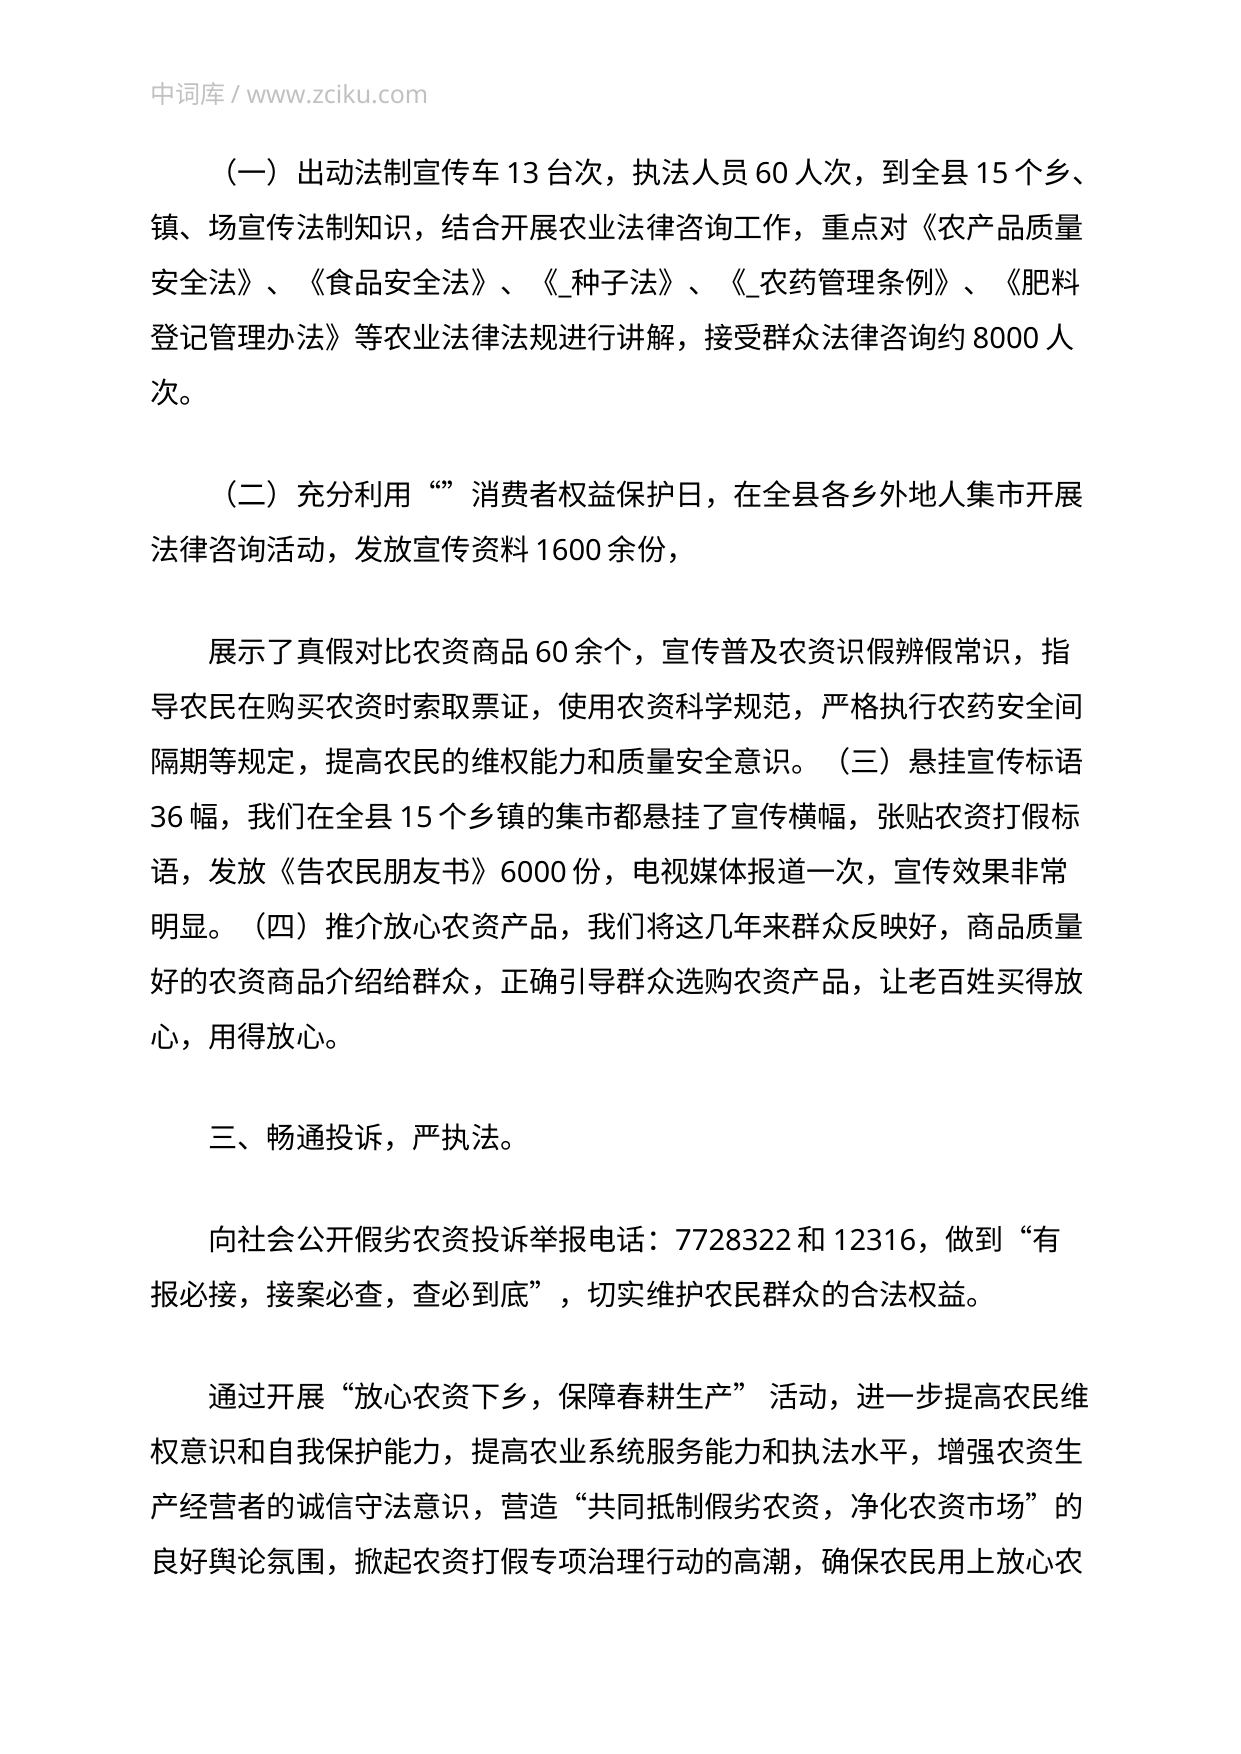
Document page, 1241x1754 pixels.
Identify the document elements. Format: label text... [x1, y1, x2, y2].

text 向社会公开假劣农资投诉举报电话：7728322和12316，做到“有报必接，接案必查，查必到底”，切实维护农民群众的合法权益。 [150, 1217, 1090, 1314]
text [150, 1373, 1090, 1580]
text （一）出动法制宣传车13台次，执法人员60人次，到全县15个乡、镇、场宣传法制知识，结合开展农业法律咨询工作，重点对《农产品质量安全法》、《食品安全法》、《_种子法》、《_农药管理条例》、《肥料登记管理办法》等农业法律法规进行讲解，接受群众法律咨询约8000人次。 [150, 150, 1090, 412]
text 展示了真假对比农资商品60余个，宣传普及农资识假辨假常识，指导农民在购买农资时索取票证，使用农资科学规范，严格执行农药安全间隔期等规定，提高农民的维权能力和质量安全意识。（三）悬挂宣传标语36幅，我们在全县15个乡镇的集市都悬挂了宣传横幅，张贴农资打假标语，发放《告农民朋友书》6000份，电视媒体报道一次，宣传效果非常明显。（四）推介放心农资产品，我们将这几年来群众反映好，商品质量好的农资商品介绍给群众，正确引导群众选购农资产品，让老百姓买得放心，用得放心。 [150, 628, 1090, 1055]
text （二）充分利用“”消费者权益保护日，在全县各乡外地人集市开展法律咨询活动，发放宣传资料1600余份， [150, 472, 1090, 569]
text 三、畅通投诉，严执法。 [150, 1115, 1090, 1157]
